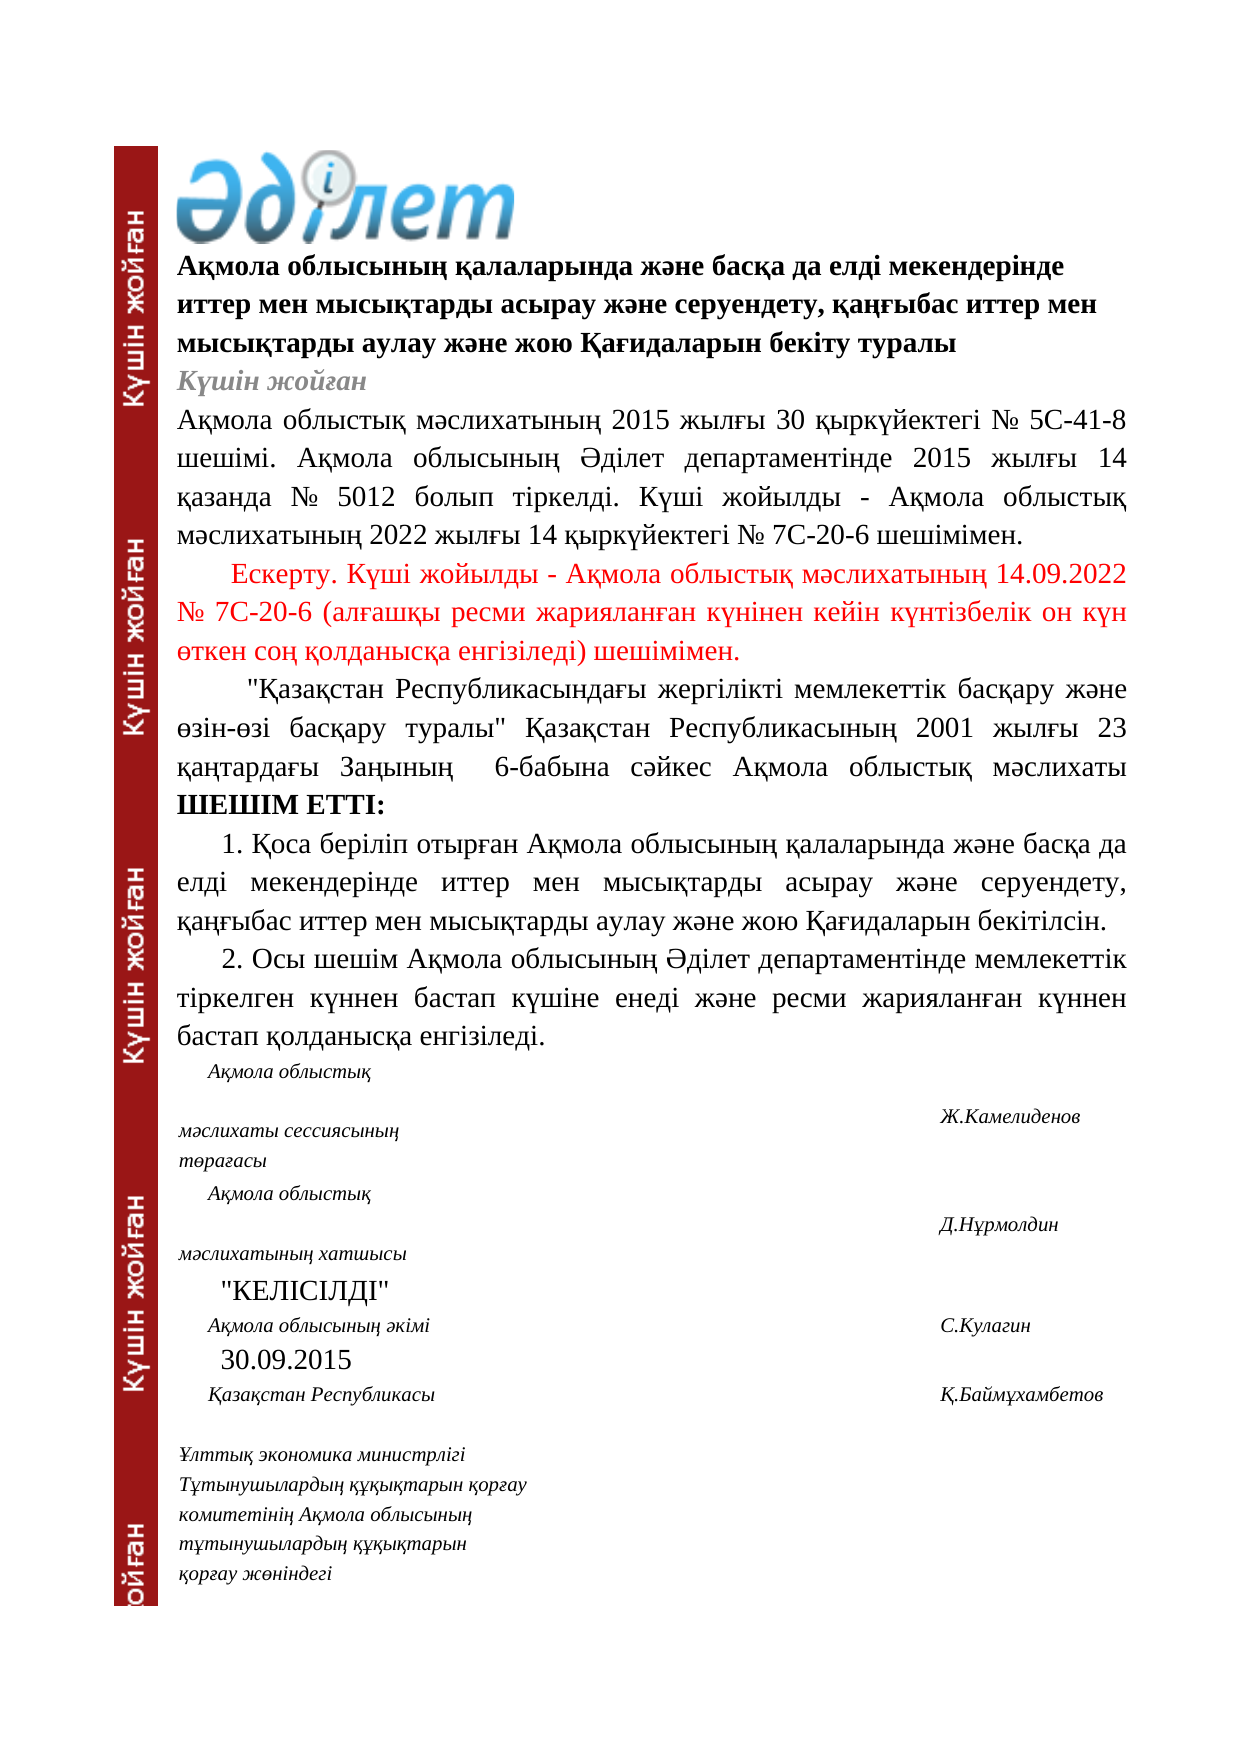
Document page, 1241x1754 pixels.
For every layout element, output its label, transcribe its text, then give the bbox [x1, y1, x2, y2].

table_header С.Кулагин [939, 1311, 1240, 1342]
text Күшін жойған [112, 363, 1128, 397]
picture [114, 1306, 158, 1311]
picture [114, 397, 158, 402]
picture [114, 146, 158, 248]
picture [114, 821, 158, 826]
table_cell Д.Нұрмолдин [939, 1180, 1240, 1273]
table_header Қ.Баймұхамбетов [939, 1381, 1240, 1593]
table_header Ақмола облыстық мәслихаты сессиясының төрағасы [101, 1057, 939, 1180]
table_header Ж.Камелиденов [939, 1057, 1240, 1180]
table_cell Ақмола облыстық мәслихатының хатшысы [101, 1180, 939, 1273]
picture [114, 551, 158, 556]
picture [114, 1052, 158, 1057]
text Ақмола облыстық мәслихатының 2015 жылғы 30 қыркүйектегі № 5С-41-8 шешімі. Ақмола облысының Әділет департаментінде 2015 жылғы 14 қазанда № 5012 болып тіркелді. Күші жойылды - Ақмола облыстық мәслихатының 2022 жылғы 14 қыркүйектегі № 7С-20-6 шешімімен. [112, 402, 1128, 551]
text 2. Осы шешім Ақмола облысының Әділет департаментінде мемлекеттік тіркелген күннен бастап күшіне енеді және ресми жарияланған күннен бастап қолданысқа енгізіледі. [112, 941, 1128, 1052]
picture [176, 150, 515, 244]
picture [114, 1593, 158, 1606]
table_header Ақмола облысының әкімі [101, 1311, 939, 1342]
picture [114, 358, 158, 363]
text 30.09.2015 [112, 1342, 1128, 1376]
text "КЕЛІСІЛДІ" [112, 1273, 1128, 1306]
picture [114, 1376, 158, 1381]
text Ескерту. Күші жойылды - Ақмола облыстық мәслихатының 14.09.2022 № 7С-20-6 (алғашқы ресми жарияланған күнінен кейін күнтізбелік он күн өткен соң қолданысқа енгізіледі) шешімімен. [112, 556, 1128, 667]
picture [114, 936, 158, 941]
text Ақмола облысының қалаларында және басқа да елдi мекендерінде иттер мен мысықтарды асырау және серуендету, қаңғыбас иттер мен мысықтарды аулау және жою Қағидаларын бекіту туралы [112, 248, 1128, 358]
text "Қазақстан Республикасындағы жергілікті мемлекеттік басқару және өзін-өзі басқару туралы" Қазақстан Республикасының 2001 жылғы 23 қаңтардағы Заңының 6-бабына сәйкес Ақмола облыстық мәслихаты ШЕШІМ ЕТТІ: [112, 672, 1128, 821]
text 1. Қоса беріліп отырған Ақмола облысының қалаларында және басқа да елдi мекендерінде иттер мен мысықтарды асырау және серуендету, қаңғыбас иттер мен мысықтарды аулау және жою Қағидаларын бекітілсін. [112, 826, 1128, 936]
picture [114, 667, 158, 672]
